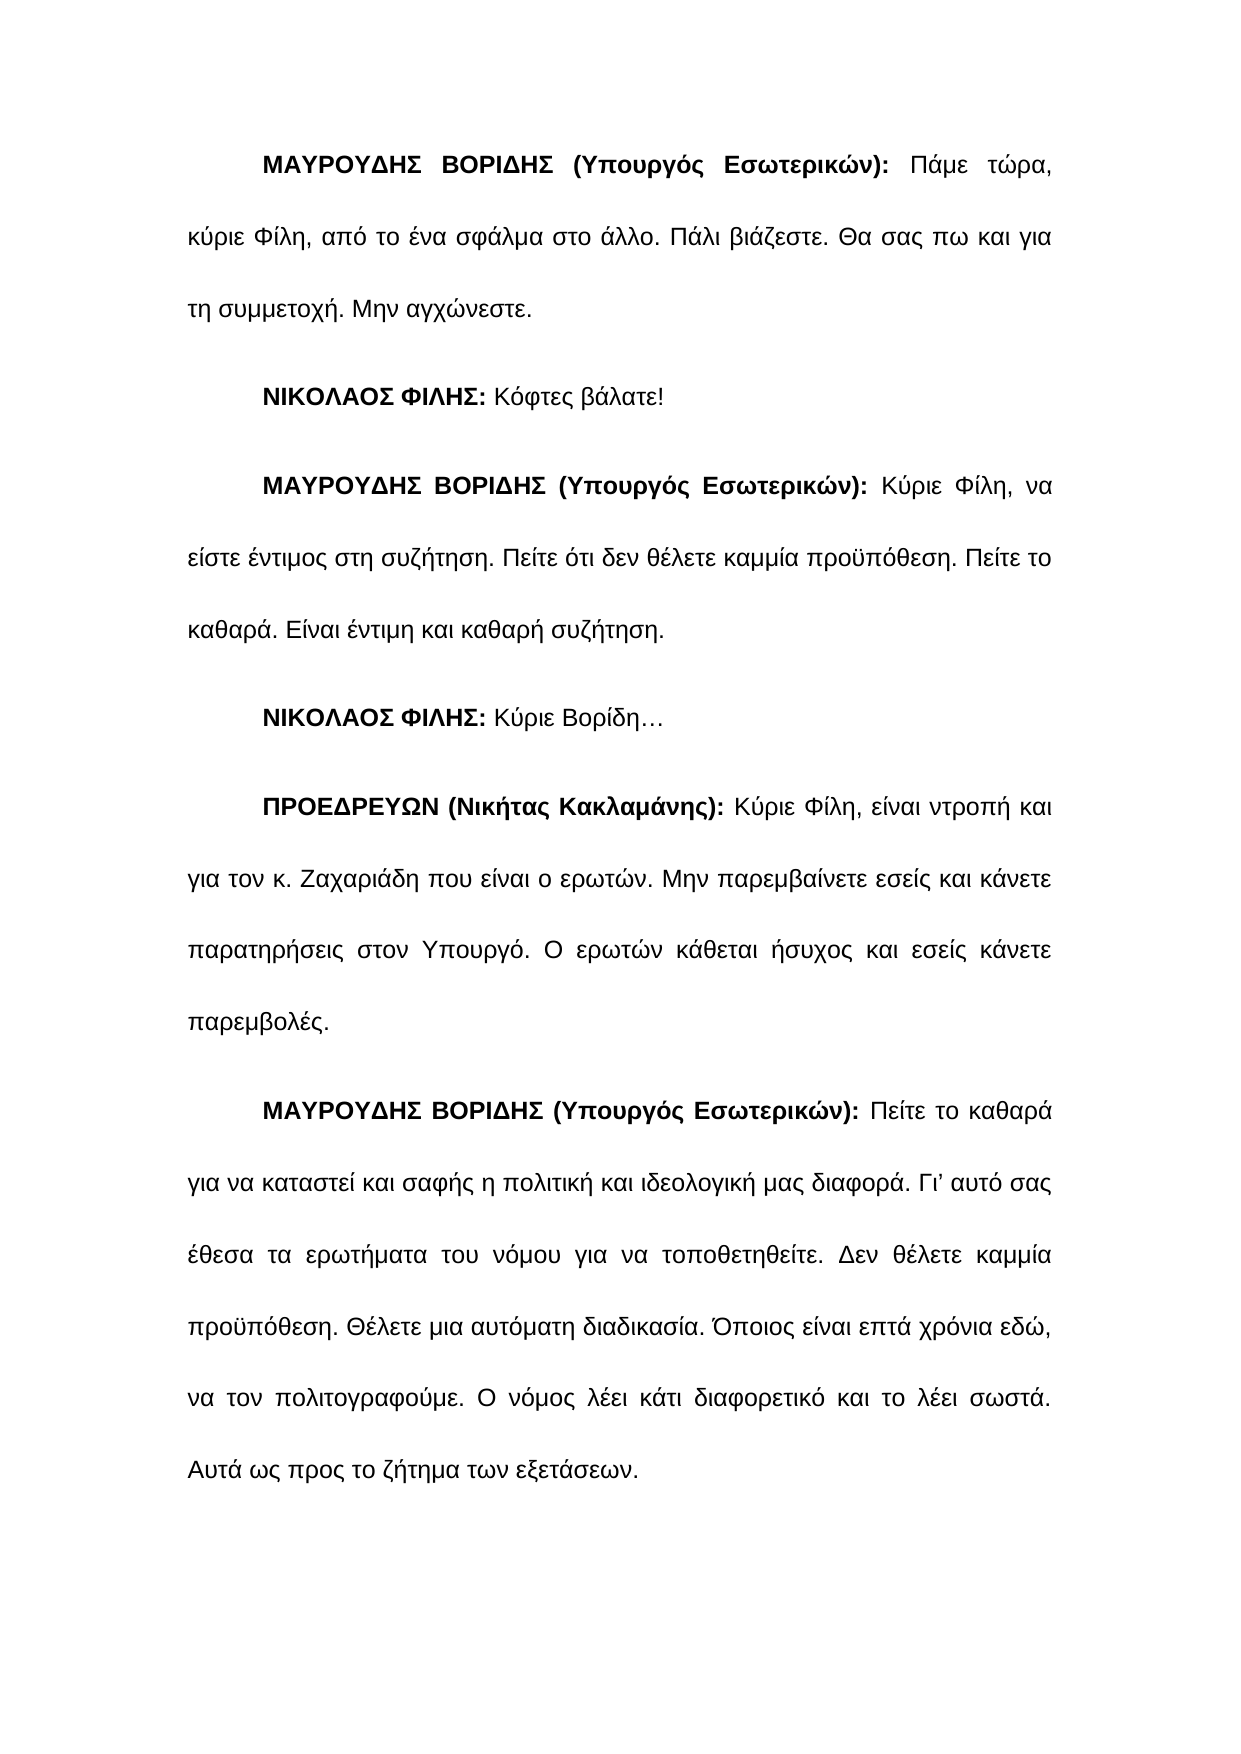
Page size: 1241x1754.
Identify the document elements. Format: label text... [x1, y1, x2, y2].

text ΝΙΚΟΛΑΟΣ ΦΙΛΗΣ: Κόφτες βάλατε! [187, 382, 1053, 411]
text ΜΑΥΡΟΥΔΗΣ ΒΟΡΙΔΗΣ (Υπουργός Εσωτερικών): Πάμε τώρα, κύριε Φίλη, από το ένα σφάλμα στο άλλο. Πάλι βιάζεστε. Θα σας πω και για τη συμμετοχή. Μην αγχώνεστε. [187, 150, 1053, 322]
text ΝΙΚΟΛΑΟΣ ΦΙΛΗΣ: Κύριε Βορίδη… [187, 703, 1053, 732]
text ΜΑΥΡΟΥΔΗΣ ΒΟΡΙΔΗΣ (Υπουργός Εσωτερικών): Κύριε Φίλη, να είστε έντιμος στη συζήτηση. Πείτε ότι δεν θέλετε καμμία προϋπόθεση. Πείτε το καθαρά. Είναι έντιμη και καθαρή συζήτηση. [187, 471, 1053, 643]
text ΜΑΥΡΟΥΔΗΣ ΒΟΡΙΔΗΣ (Υπουργός Εσωτερικών): Πείτε το καθαρά για να καταστεί και σαφής η πολιτική και ιδεολογική μας διαφορά. Γι’ αυτό σας έθεσα τα ερωτήματα του νόμου για να τοποθετηθείτε. Δεν θέλετε καμμία προϋπόθεση. Θέλετε μια αυτόματη διαδικασία. Όποιος είναι επτά χρόνια εδώ, να τον πολιτογραφούμε. Ο νόμος λέει κάτι διαφορετικό και το λέει σωστά. Αυτά ως προς το ζήτημα των εξετάσεων. [187, 1096, 1053, 1484]
text ΠΡΟΕΔΡΕΥΩΝ (Νικήτας Κακλαμάνης): Κύριε Φίλη, είναι ντροπή και για τον κ. Ζαχαριάδη που είναι ο ερωτών. Μην παρεμβαίνετε εσείς και κάνετε παρατηρήσεις στον Υπουργό. Ο ερωτών κάθεται ήσυχος και εσείς κάνετε παρεμβολές. [187, 792, 1053, 1036]
